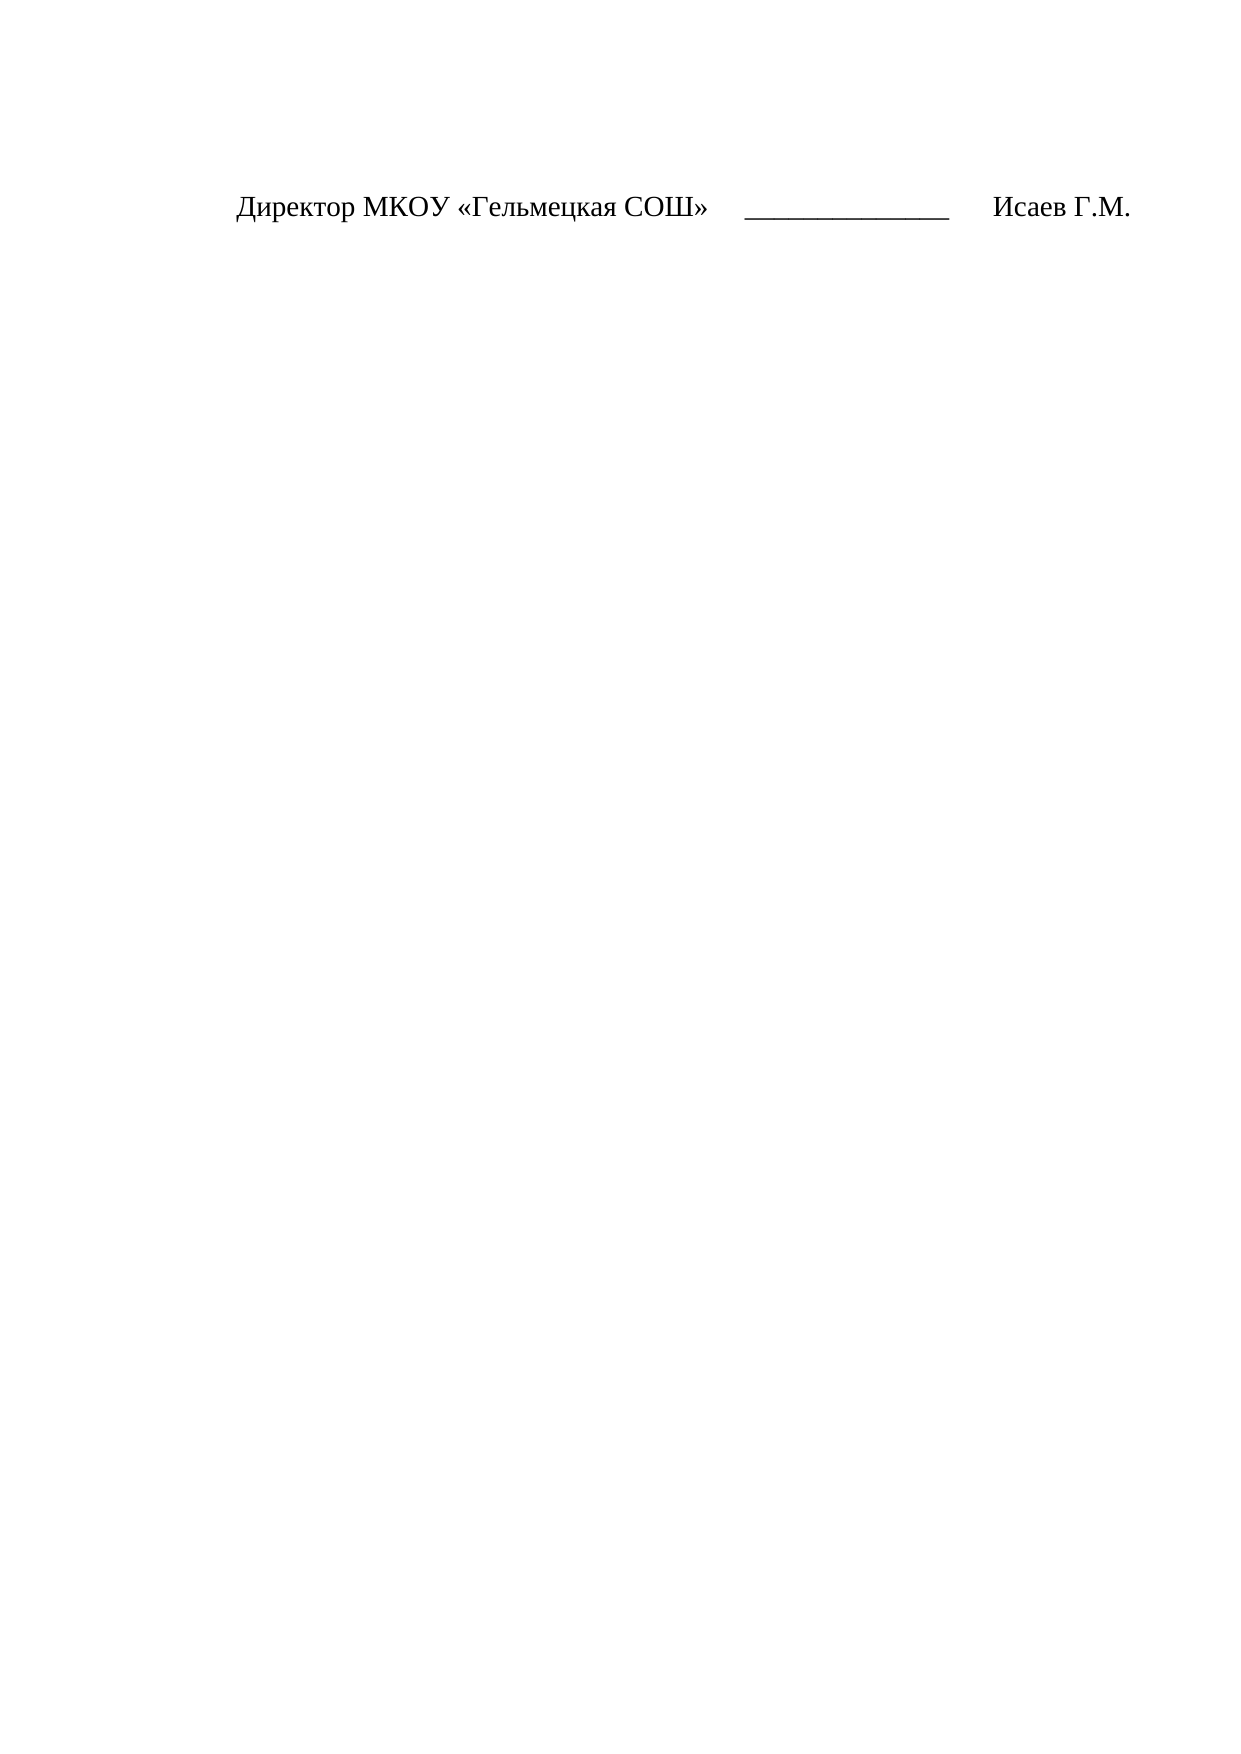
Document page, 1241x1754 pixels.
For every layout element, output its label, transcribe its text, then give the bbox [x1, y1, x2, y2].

text Директор МКОУ «Гельмецкая СОШ» ______________ Исаев Г.М. [177, 189, 1152, 223]
